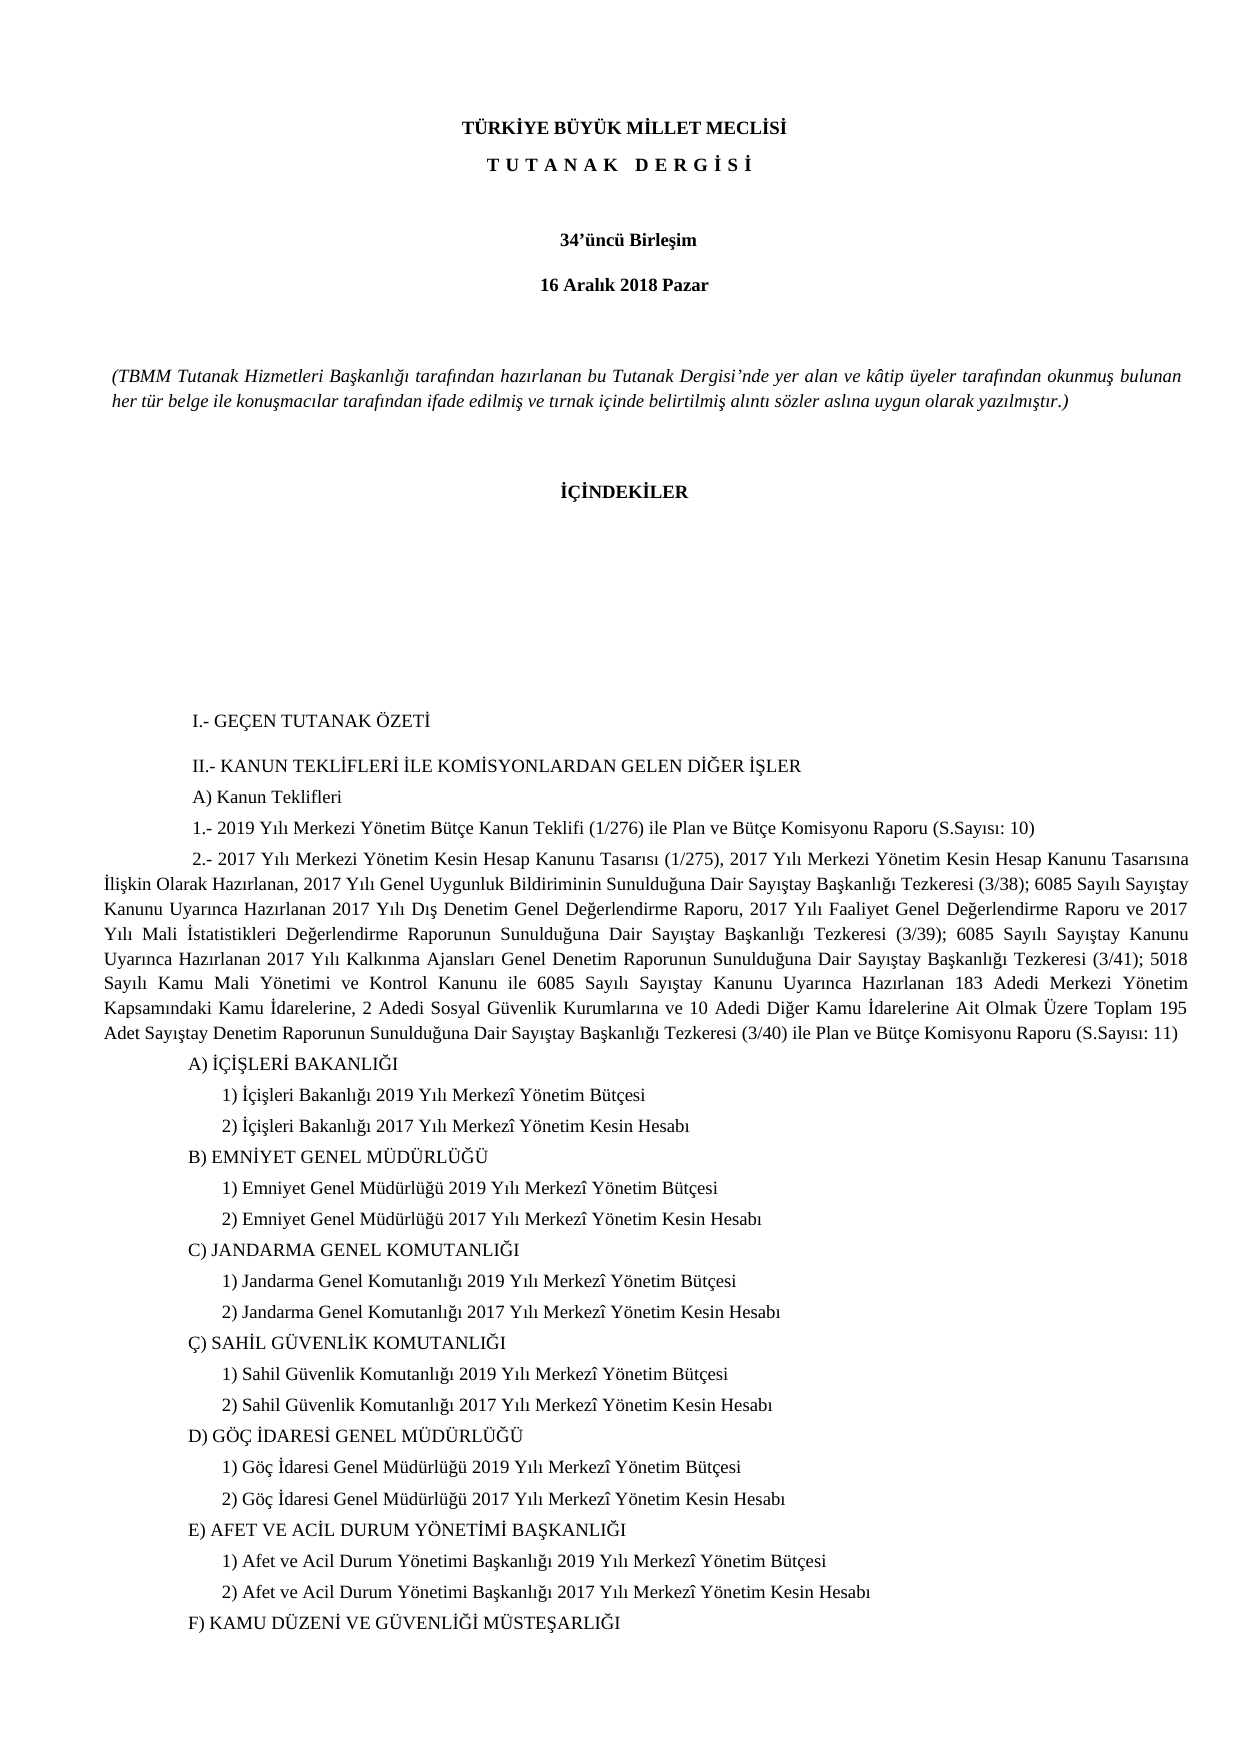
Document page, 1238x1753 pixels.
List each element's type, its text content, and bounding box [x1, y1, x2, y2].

text 2) Afet ve Acil Durum Yönetimi Başkanlığı 2017 Yılı Merkezî Yönetim Kesin Hesabı [103, 1581, 1190, 1602]
text İÇİNDEKİLER [112, 481, 1184, 503]
text D) GÖÇ İDARESİ GENEL MÜDÜRLÜĞÜ [103, 1425, 1190, 1447]
text 2) Sahil Güvenlik Komutanlığı 2017 Yılı Merkezî Yönetim Kesin Hesabı [103, 1394, 1190, 1416]
text 2) Göç İdaresi Genel Müdürlüğü 2017 Yılı Merkezî Yönetim Kesin Hesabı [103, 1487, 1190, 1509]
text 2) Emniyet Genel Müdürlüğü 2017 Yılı Merkezî Yönetim Kesin Hesabı [103, 1208, 1190, 1230]
text Ç) SAHİL GÜVENLİK KOMUTANLIĞI [103, 1332, 1190, 1354]
text 1) Jandarma Genel Komutanlığı 2019 Yılı Merkezî Yönetim Bütçesi [103, 1270, 1190, 1292]
text (TBMM Tutanak Hizmetleri Başkanlığı tarafından hazırlanan bu Tutanak Dergisi’nde yer alan ve kâtip üyeler tarafından okunmuş bulunan her tür belge ile konuşmacılar tarafından ifade edilmiş ve tırnak içinde belirtilmiş alıntı sözler aslına uygun olarak yazılmıştır.) [112, 365, 1184, 412]
text 1) Afet ve Acil Durum Yönetimi Başkanlığı 2019 Yılı Merkezî Yönetim Bütçesi [103, 1549, 1190, 1571]
text 1) Sahil Güvenlik Komutanlığı 2019 Yılı Merkezî Yönetim Bütçesi [103, 1363, 1190, 1385]
text 34’üncü Birleşim [112, 228, 1184, 250]
text 1) İçişleri Bakanlığı 2019 Yılı Merkezî Yönetim Bütçesi [103, 1084, 1190, 1106]
text TÜRKİYE BÜYÜK MİLLET MECLİSİ [112, 117, 1184, 138]
text A) İÇİŞLERİ BAKANLIĞI [103, 1053, 1190, 1074]
text E) AFET VE ACİL DURUM YÖNETİMİ BAŞKANLIĞI [103, 1518, 1190, 1540]
text 1.- 2019 Yılı Merkezi Yönetim Bütçe Kanun Teklifi (1/276) ile Plan ve Bütçe Komisyonu Raporu (S.Sayısı: 10) [103, 817, 1190, 839]
text F) KAMU DÜZENİ VE GÜVENLİĞİ MÜSTEŞARLIĞI [103, 1612, 1190, 1633]
text 16 Aralık 2018 Pazar [112, 274, 1184, 296]
text 2.- 2017 Yılı Merkezi Yönetim Kesin Hesap Kanunu Tasarısı (1/275), 2017 Yılı Merkezi Yönetim Kesin Hesap Kanunu Tasarısına İlişkin Olarak Hazırlanan, 2017 Yılı Genel Uygunluk Bildiriminin Sunulduğuna Dair Sayıştay Başkanlığı Tezkeresi (3/38); 6085 Sayılı Sayıştay Kanunu Uyarınca Hazırlanan 2017 Yılı Dış Denetim Genel Değerlendirme Raporu, 2017 Yılı Faaliyet Genel Değerlendirme Raporu ve 2017 Yılı Mali İstatistikleri Değerlendirme Raporunun Sunulduğuna Dair Sayıştay Başkanlığı Tezkeresi (3/39); 6085 Sayılı Sayıştay Kanunu Uyarınca Hazırlanan 2017 Yılı Kalkınma Ajansları Genel Denetim Raporunun Sunulduğuna Dair Sayıştay Başkanlığı Tezkeresi (3/41); 5018 Sayılı Kamu Mali Yönetimi ve Kontrol Kanunu ile 6085 Sayılı Sayıştay Kanunu Uyarınca Hazırlanan 183 Adedi Merkezi Yönetim Kapsamındaki Kamu İdarelerine, 2 Adedi Sosyal Güvenlik Kurumlarına ve 10 Adedi Diğer Kamu İdarelerine Ait Olmak Üzere Toplam 195 Adet Sayıştay Denetim Raporunun Sunulduğuna Dair Sayıştay Başkanlığı Tezkeresi (3/40) ile Plan ve Bütçe Komisyonu Raporu (S.Sayısı: 11) [103, 848, 1190, 1043]
text II.- KANUN TEKLİFLERİ İLE KOMİSYONLARDAN GELEN DİĞER İŞLER [103, 755, 1190, 777]
text B) EMNİYET GENEL MÜDÜRLÜĞÜ [103, 1146, 1190, 1168]
text C) JANDARMA GENEL KOMUTANLIĞI [103, 1239, 1190, 1261]
text 1) Emniyet Genel Müdürlüğü 2019 Yılı Merkezî Yönetim Bütçesi [103, 1177, 1190, 1199]
text A) Kanun Teklifleri [103, 786, 1190, 808]
text 2) Jandarma Genel Komutanlığı 2017 Yılı Merkezî Yönetim Kesin Hesabı [103, 1301, 1190, 1323]
text 1) Göç İdaresi Genel Müdürlüğü 2019 Yılı Merkezî Yönetim Bütçesi [103, 1456, 1190, 1478]
text I.- GEÇEN TUTANAK ÖZETİ [112, 709, 1184, 731]
text 2) İçişleri Bakanlığı 2017 Yılı Merkezî Yönetim Kesin Hesabı [103, 1115, 1190, 1137]
text TUTANAK DERGİSİ [112, 154, 1184, 176]
